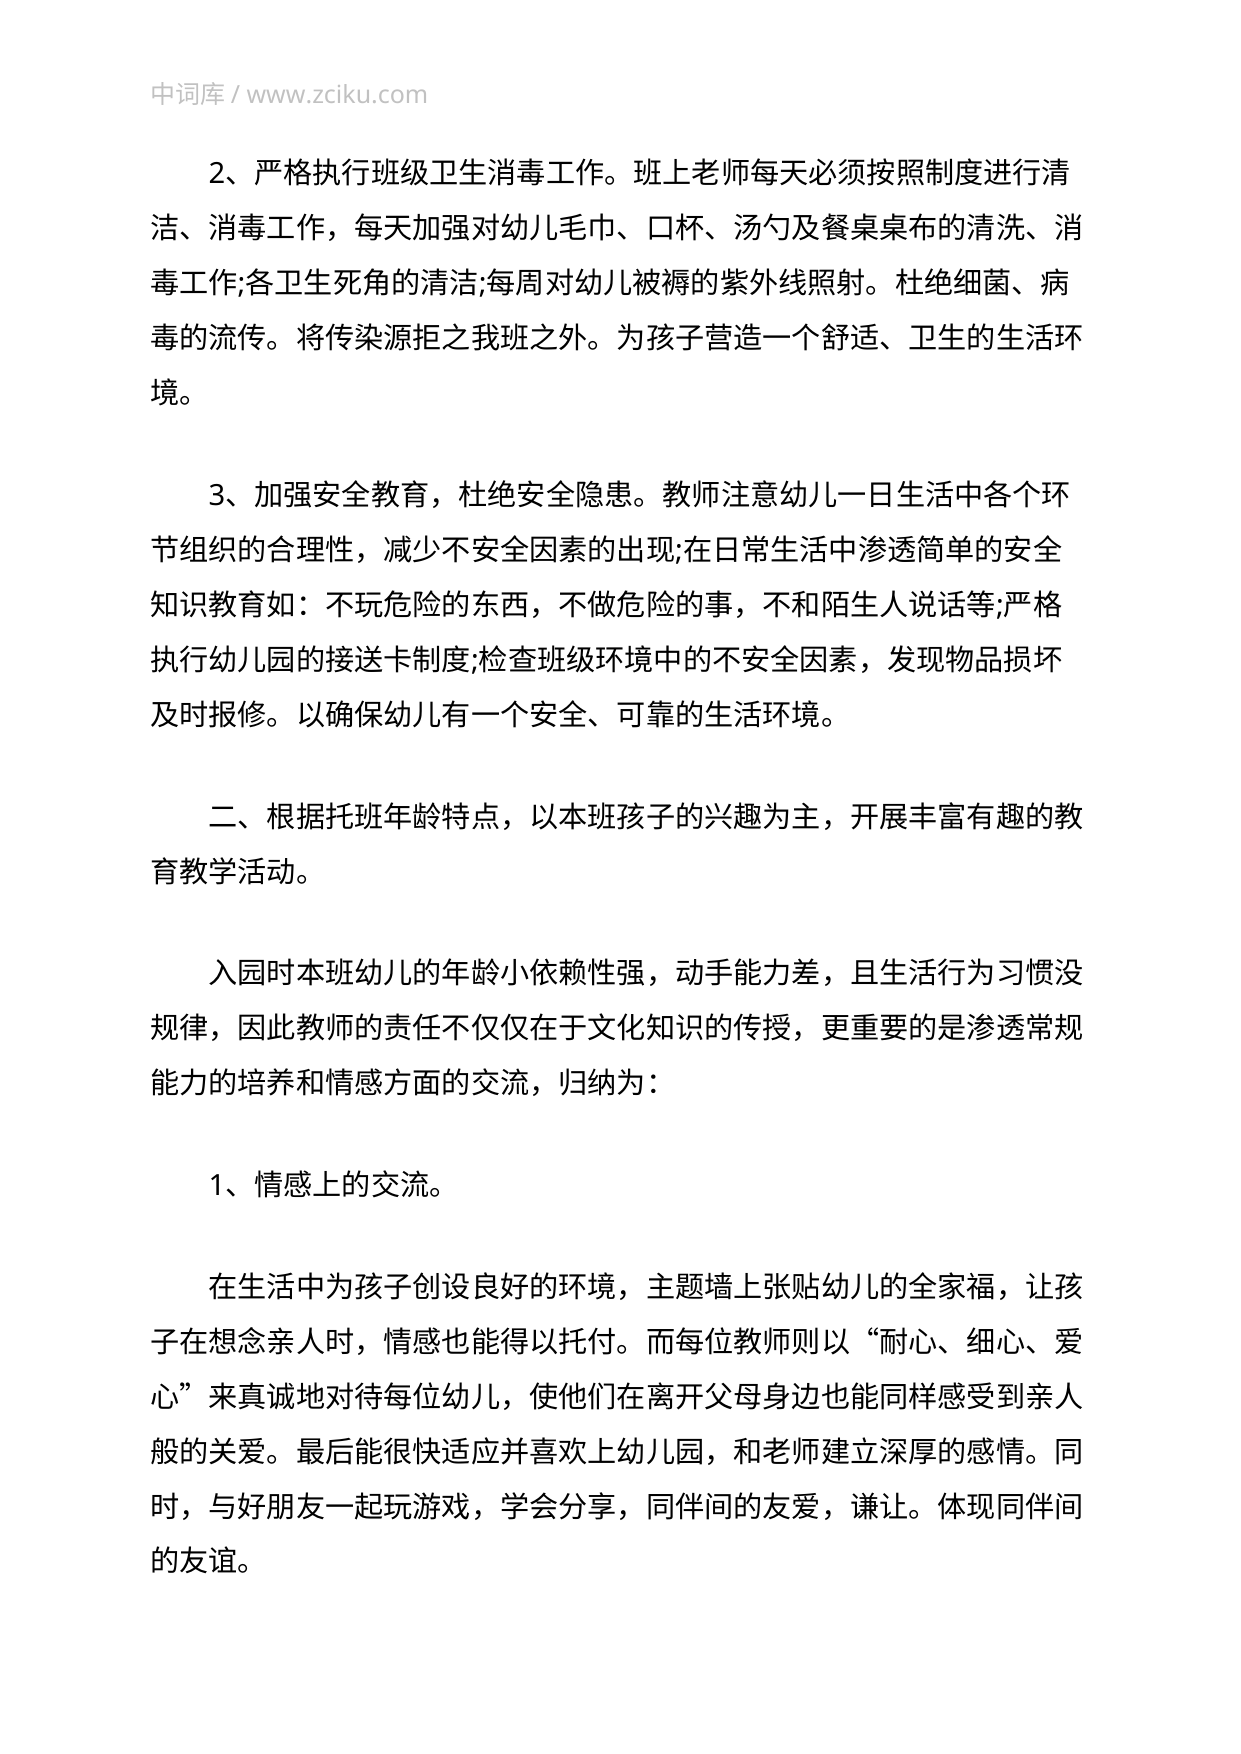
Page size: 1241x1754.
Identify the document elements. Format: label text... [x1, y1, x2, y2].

text 3、加强安全教育，杜绝安全隐患。教师注意幼儿一日生活中各个环节组织的合理性，减少不安全因素的出现;在日常生活中渗透简单的安全知识教育如：不玩危险的东西，不做危险的事，不和陌生人说话等;严格执行幼儿园的接送卡制度;检查班级环境中的不安全因素，发现物品损坏及时报修。以确保幼儿有一个安全、可靠的生活环境。 [150, 472, 1090, 734]
text 2、严格执行班级卫生消毒工作。班上老师每天必须按照制度进行清洁、消毒工作，每天加强对幼儿毛巾、口杯、汤勺及餐桌桌布的清洗、消毒工作;各卫生死角的清洁;每周对幼儿被褥的紫外线照射。杜绝细菌、病毒的流传。将传染源拒之我班之外。为孩子营造一个舒适、卫生的生活环境。 [150, 150, 1090, 412]
text 二、根据托班年龄特点，以本班孩子的兴趣为主，开展丰富有趣的教育教学活动。 [150, 793, 1090, 891]
text 入园时本班幼儿的年龄小依赖性强，动手能力差，且生活行为习惯没规律，因此教师的责任不仅仅在于文化知识的传授，更重要的是渗透常规能力的培养和情感方面的交流，归纳为： [150, 950, 1090, 1102]
text 1、情感上的交流。 [150, 1162, 1090, 1204]
text 在生活中为孩子创设良好的环境，主题墙上张贴幼儿的全家福，让孩子在想念亲人时，情感也能得以托付。而每位教师则以“耐心、细心、爱心”来真诚地对待每位幼儿，使他们在离开父母身边也能同样感受到亲人般的关爱。最后能很快适应并喜欢上幼儿园，和老师建立深厚的感情。同时，与好朋友一起玩游戏，学会分享，同伴间的友爱，谦让。体现同伴间的友谊。 [150, 1263, 1090, 1580]
